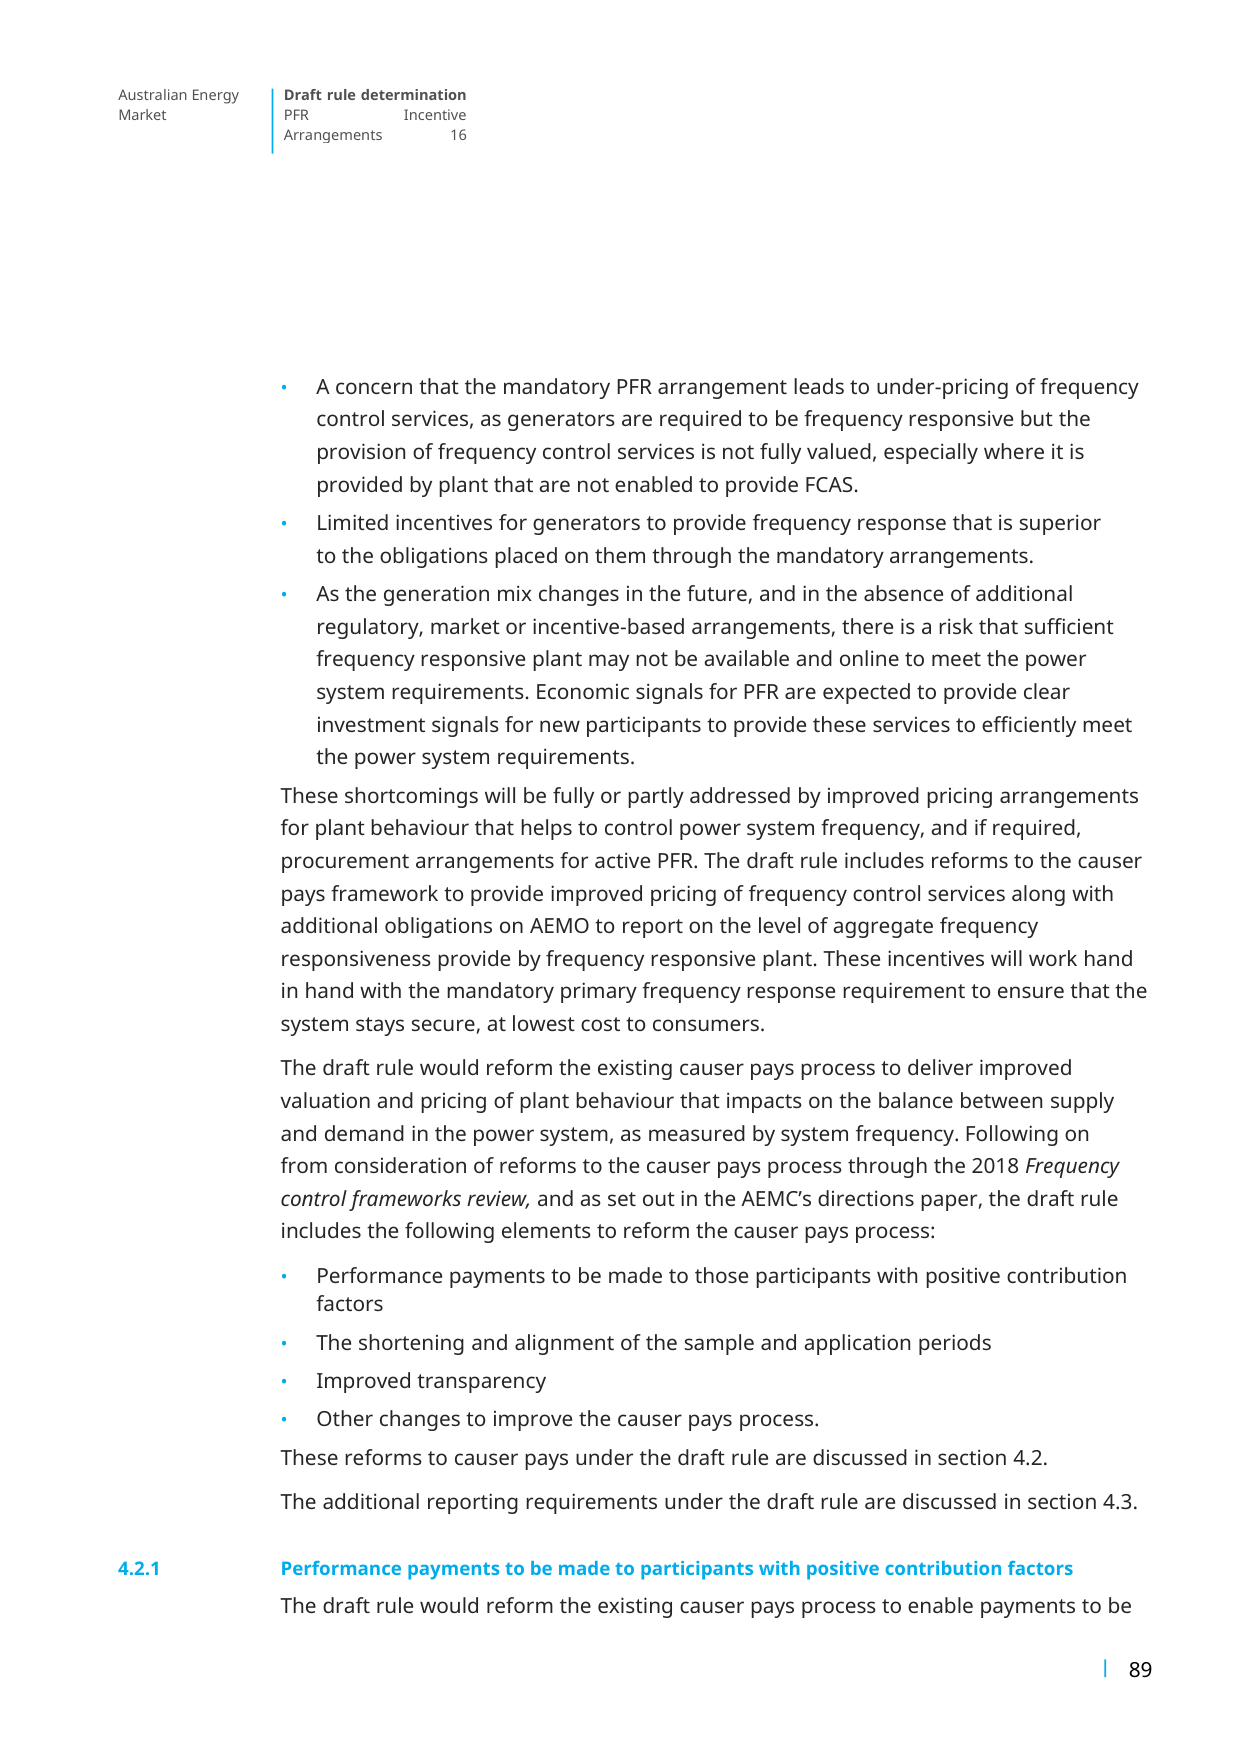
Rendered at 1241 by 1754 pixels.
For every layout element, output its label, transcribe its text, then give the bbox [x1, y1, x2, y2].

list Performance payments to be made to participants with positive contribution factors [118, 1556, 1165, 1581]
list Limited incentives for generators to provide frequency response that is superior to the obligations placed on them through the mandatory arrangements. [280, 508, 1115, 569]
text These shortcomings will be fully or partly addressed by improved pricing arrangements for plant behaviour that helps to control power system frequency, and if required, procurement arrangements for active PFR. The draft rule includes reforms to the causer pays framework to provide improved pricing of frequency control services along with additional obligations on AEMO to report on the level of aggregate frequency responsiveness provide by frequency responsive plant. These incentives will work hand in hand with the mandatory primary frequency response requirement to ensure that the system stays secure, at lowest cost to consumers. [280, 781, 1151, 1037]
text The additional reporting requirements under the draft rule are discussed in section 4.3. [280, 1487, 1165, 1515]
text These reforms to causer pays under the draft rule are discussed in section 4.2. [280, 1443, 1165, 1471]
list Other changes to improve the causer pays process. [280, 1404, 1165, 1433]
list As the generation mix changes in the future, and in the absence of additional regulatory, market or incentive-based arrangements, there is a risk that sufficient frequency responsive plant may not be available and online to meet the power system requirements. Economic signals for PFR are expected to provide clear investment signals for new participants to provide these services to efficiently meet the power system requirements. [280, 579, 1140, 771]
list Improved transparency [280, 1366, 1165, 1394]
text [280, 1592, 1145, 1620]
list The shortening and alignment of the sample and application periods [280, 1328, 1165, 1356]
list A concern that the mandatory PFR arrangement leads to under-pricing of frequency control services, as generators are required to be frequency responsive but the provision of frequency control services is not fully valued, especially where it is provided by plant that are not enabled to provide FCAS. [280, 372, 1139, 498]
text The draft rule would reform the existing causer pays process to deliver improved valuation and pricing of plant behaviour that impacts on the balance between supply and demand in the power system, as measured by system frequency. Following on from consideration of reforms to the causer pays process through the 2018 Frequency control frameworks review, and as set out in the AEMC’s directions paper, the draft rule includes the following elements to reform the causer pays process: [280, 1053, 1139, 1245]
list Performance payments to be made to those participants with positive contribution factors [280, 1261, 1165, 1318]
